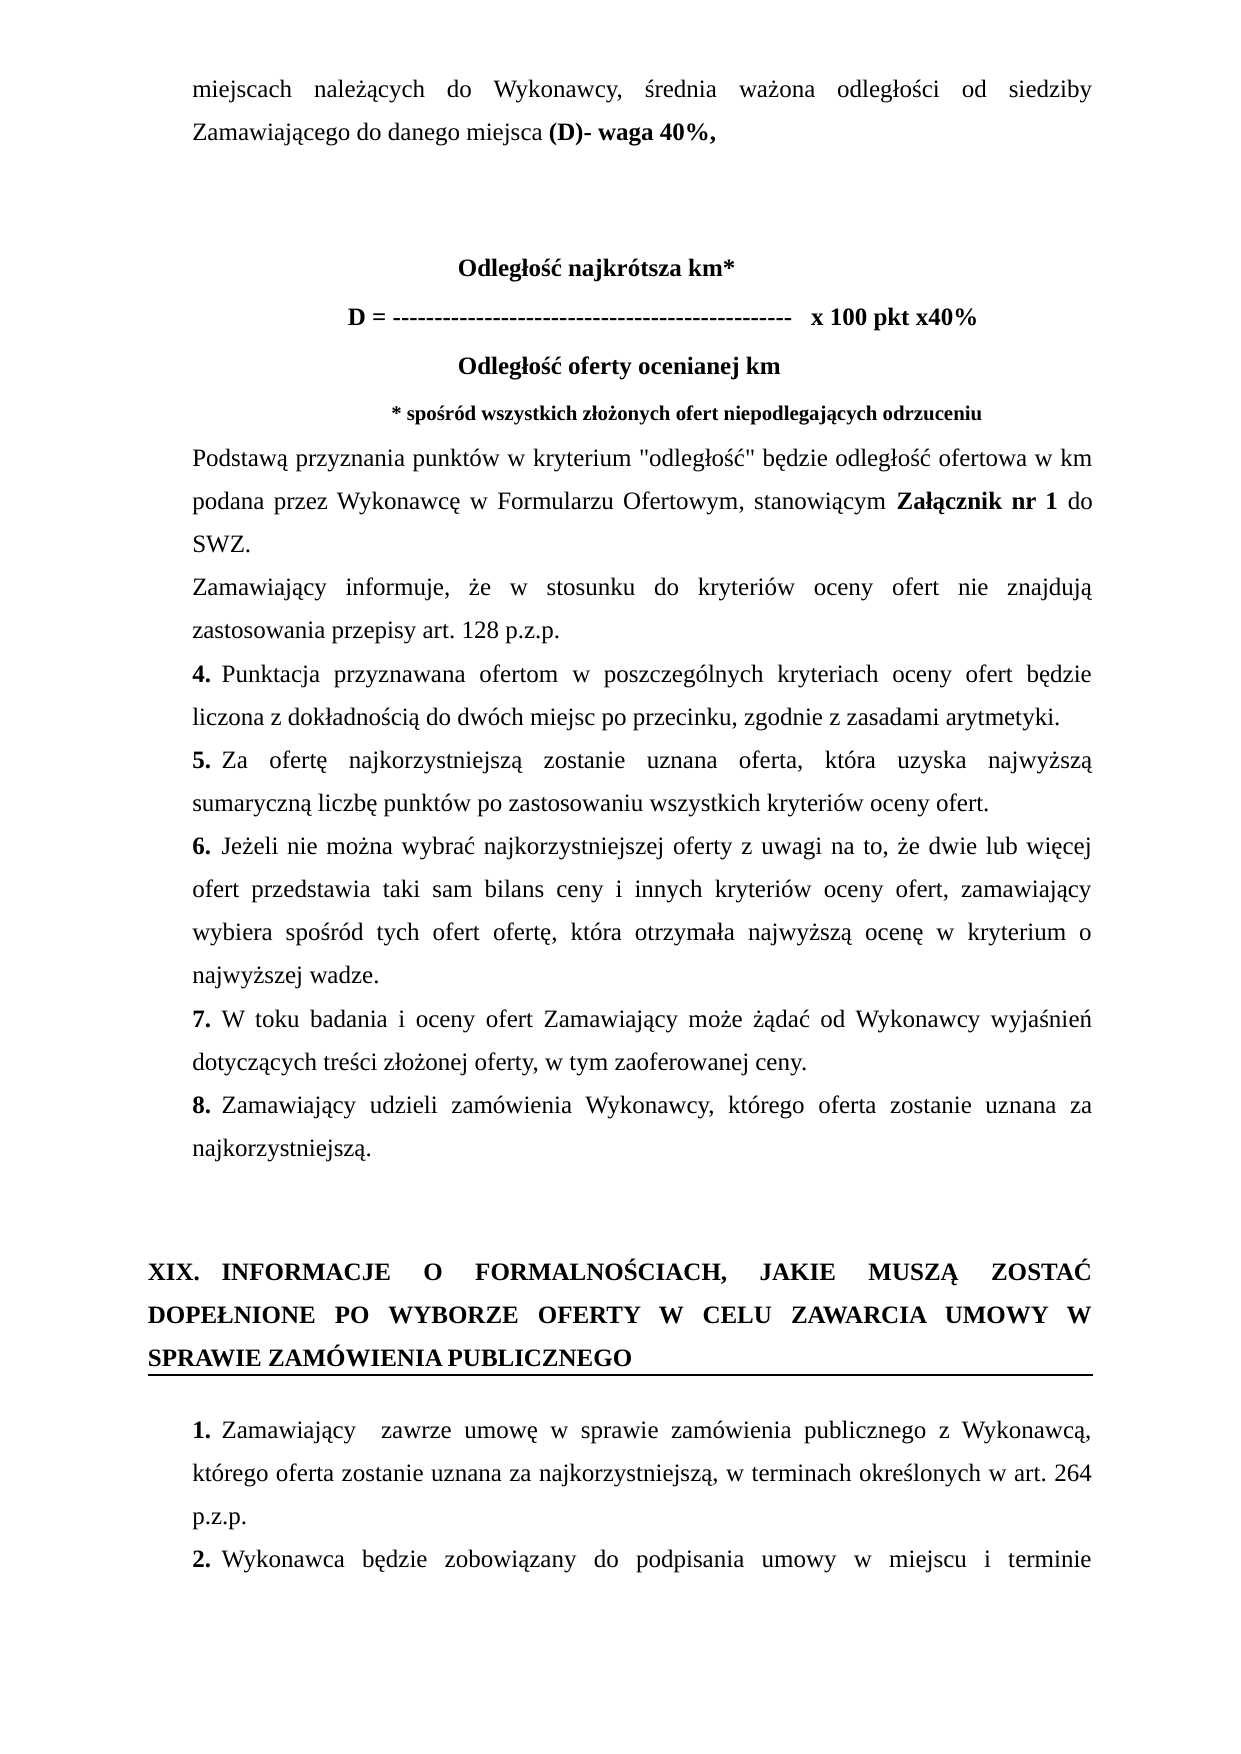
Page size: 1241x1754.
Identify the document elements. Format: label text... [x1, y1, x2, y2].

text * spośród wszystkich złożonych ofert niepodlegających odrzuceniu [281, 401, 1093, 425]
text 1. Zamawiający zawrze umowę w sprawie zamówienia publicznego z Wykonawcą, którego oferta zostanie uznana za najkorzystniejszą, w terminach określonych w art. 264 p.z.p. [192, 1415, 1093, 1530]
text 4. Punktacja przyznawana ofertom w poszczególnych kryteriach oceny ofert będzie liczona z dokładnością do dwóch miejsc po przecinku, zgodnie z zasadami arytmetyki. [192, 659, 1093, 731]
text D = ------------------------------------------------ x 100 pkt x40% [148, 302, 1093, 331]
text XIX. INFORMACJE O FORMALNOŚCIACH, JAKIE MUSZĄ ZOSTAĆ DOPEŁNIONE PO WYBORZE OFERTY W CELU ZAWARCIA UMOWY W SPRAWIE ZAMÓWIENIA PUBLICZNEGO [148, 1257, 1093, 1374]
text Odległość oferty ocenianej km [458, 351, 1093, 380]
text Podstawą przyznania punktów w kryterium "odległość" będzie odległość ofertowa w km podana przez Wykonawcę w Formularzu Ofertowym, stanowiącym Załącznik nr 1 do SWZ. [192, 443, 1093, 558]
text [192, 74, 1093, 146]
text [192, 1544, 1093, 1573]
text 7. W toku badania i oceny ofert Zamawiający może żądać od Wykonawcy wyjaśnień dotyczących treści złożonej oferty, w tym zaoferowanej ceny. [192, 1004, 1093, 1076]
text 8. Zamawiający udzieli zamówienia Wykonawcy, którego oferta zostanie uznana za najkorzystniejszą. [192, 1090, 1093, 1162]
text Zamawiający informuje, że w stosunku do kryteriów oceny ofert nie znajdują zastosowania przepisy art. 128 p.z.p. [192, 572, 1093, 644]
text 6. Jeżeli nie można wybrać najkorzystniejszej oferty z uwagi na to, że dwie lub więcej ofert przedstawia taki sam bilans ceny i innych kryteriów oceny ofert, zamawiający wybiera spośród tych ofert ofertę, która otrzymała najwyższą ocenę w kryterium o najwyższej wadze. [192, 831, 1093, 989]
text 5. Za ofertę najkorzystniejszą zostanie uznana oferta, która uzyska najwyższą sumaryczną liczbę punktów po zastosowaniu wszystkich kryteriów oceny ofert. [192, 745, 1093, 817]
text Odległość najkrótsza km* [458, 253, 1093, 281]
